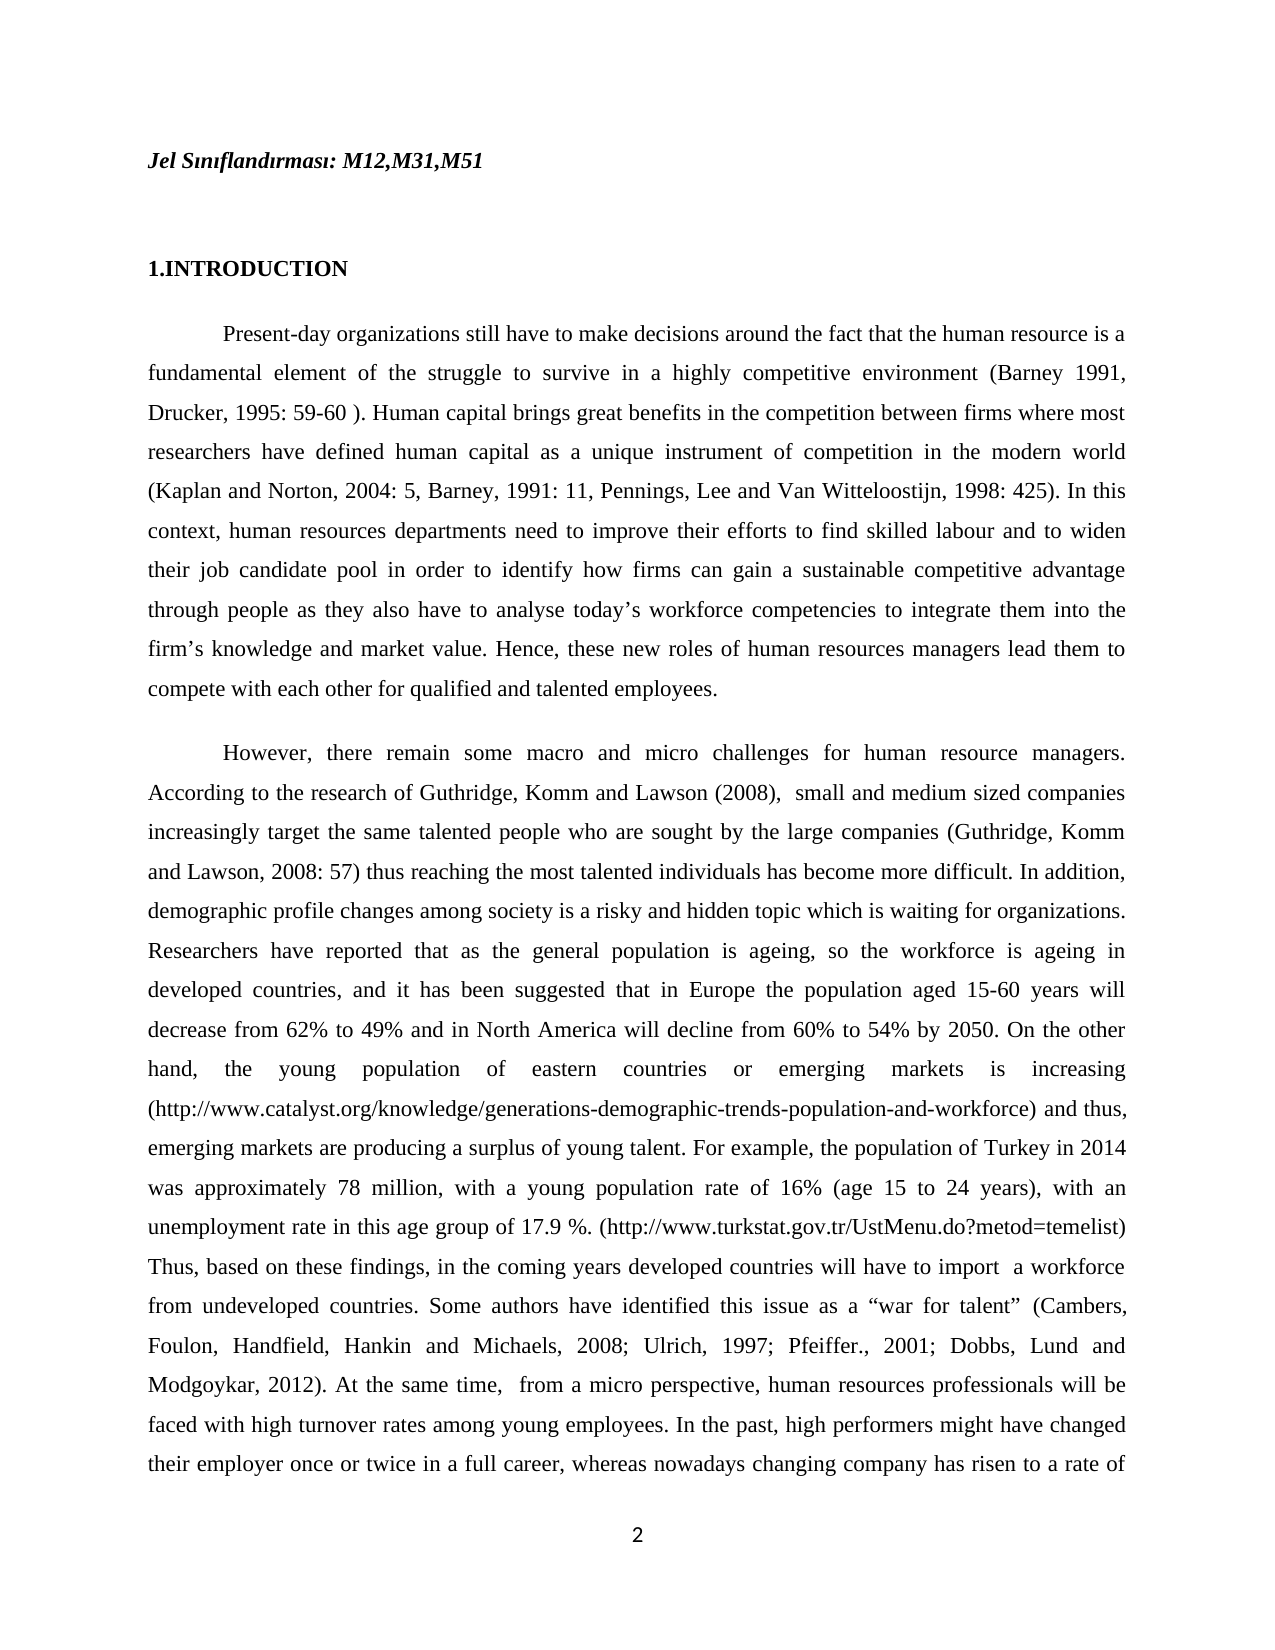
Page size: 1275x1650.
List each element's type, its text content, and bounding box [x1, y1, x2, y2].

text Present-day organizations still have to make decisions around the fact that the human resource is a fundamental element of the struggle to survive in a highly competitive environment (Barney 1991, Drucker, 1995: 59-60 ). Human capital brings great benefits in the competition between firms where most researchers have defined human capital as a unique instrument of competition in the modern world (Kaplan and Norton, 2004: 5, Barney, 1991: 11, Pennings, Lee and Van Witteloostijn, 1998: 425). In this context, human resources departments need to improve their efforts to find skilled labour and to widen their job candidate pool in order to identify how firms can gain a sustainable competitive advantage through people as they also have to analyse today’s workforce competencies to integrate them into the firm’s knowledge and market value. Hence, these new roles of human resources managers lead them to compete with each other for qualified and talented employees. [148, 320, 1127, 701]
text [148, 739, 1127, 1476]
text Jel Sınıflandırması: M12,M31,M51 [148, 148, 1127, 174]
text 1.INTRODUCTION [148, 255, 1127, 282]
